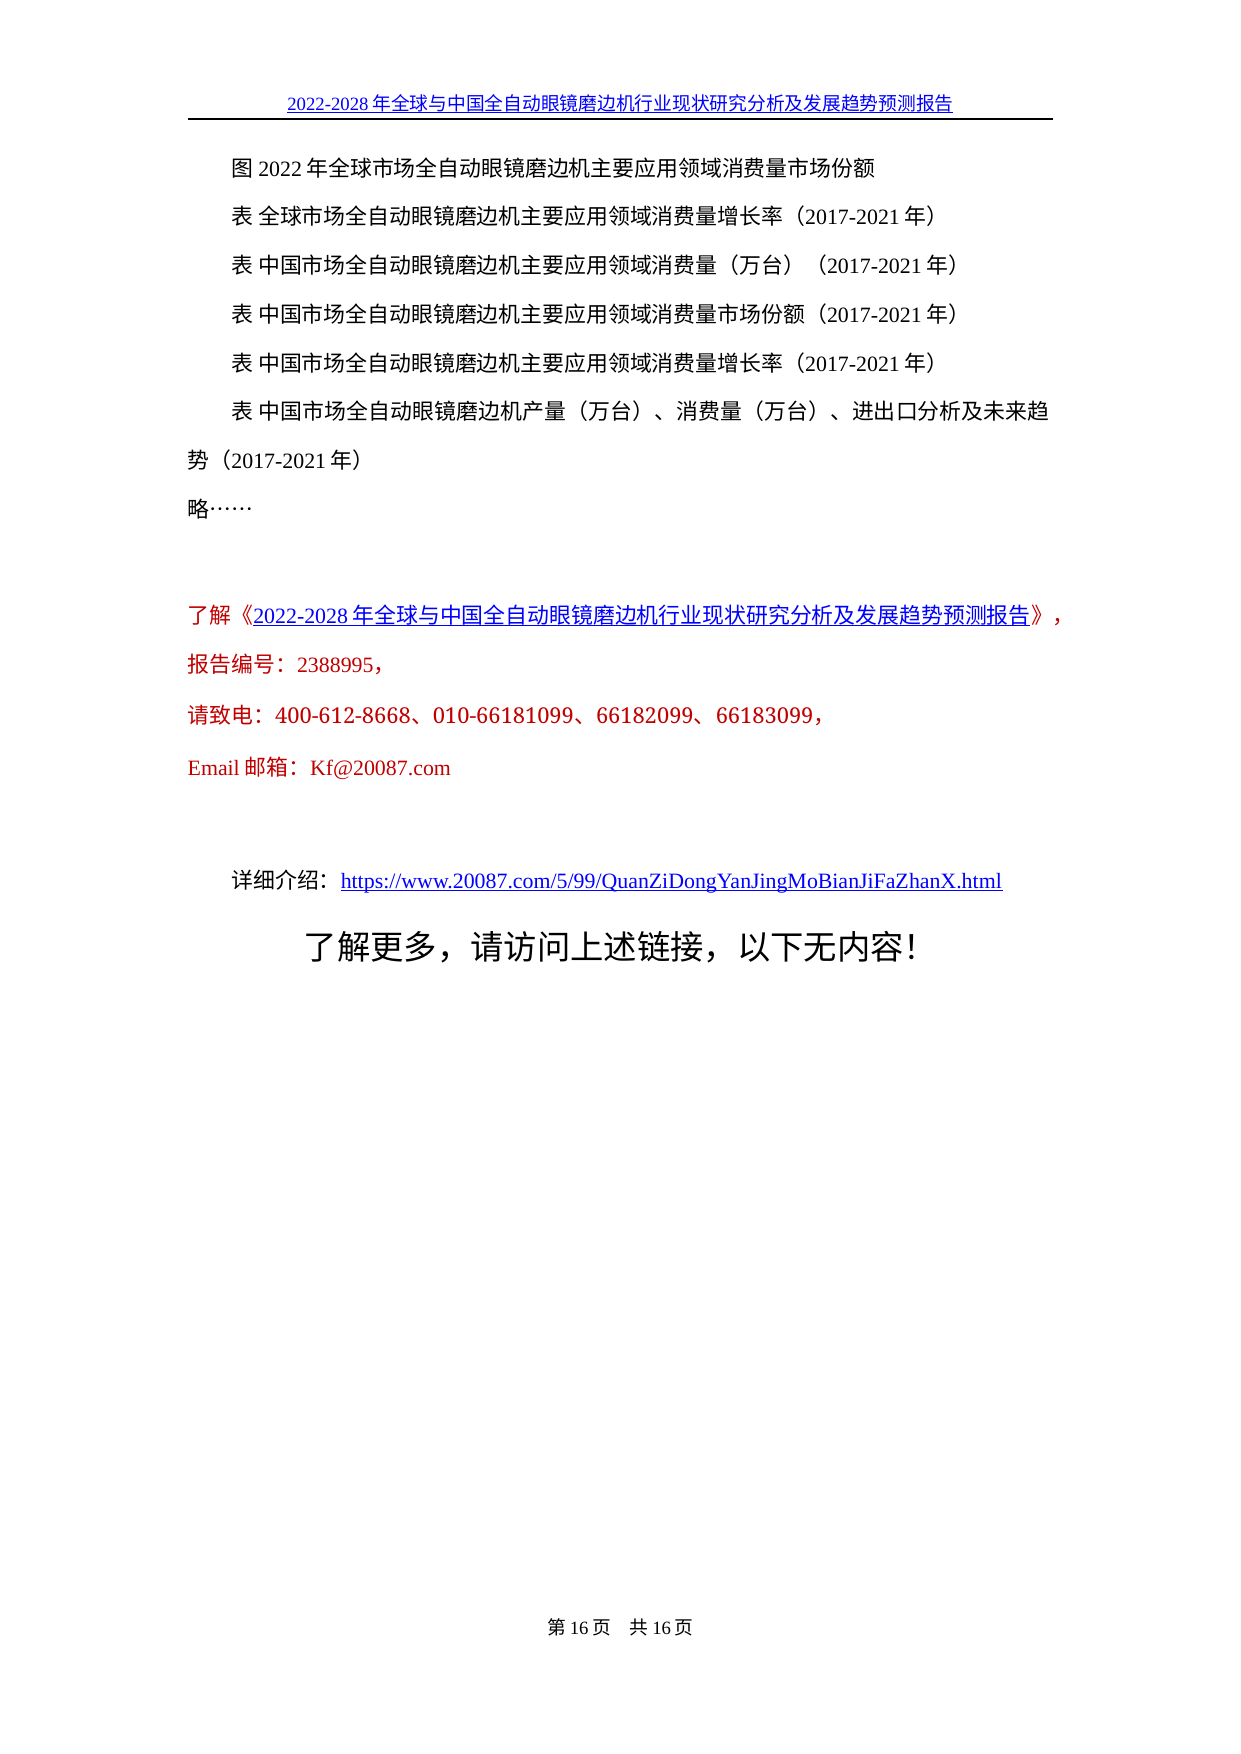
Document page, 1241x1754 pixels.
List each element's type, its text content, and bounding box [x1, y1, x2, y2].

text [187, 150, 1053, 524]
text Email邮箱：Kf@20087.com [187, 750, 1053, 782]
title 了解更多，请访问上述链接，以下无内容！ [187, 913, 1053, 978]
text 请致电：400-612-8668、010-66181099、66182099、66183099， [187, 698, 1053, 731]
text 了解《2022-2028年全球与中国全自动眼镜磨边机行业现状研究分析及发展趋势预测报告》，报告编号：2388995， [187, 598, 1053, 679]
text 详细介绍：https://www.20087.com/5/99/QuanZiDongYanJingMoBianJiFaZhanX.html [187, 863, 1053, 895]
